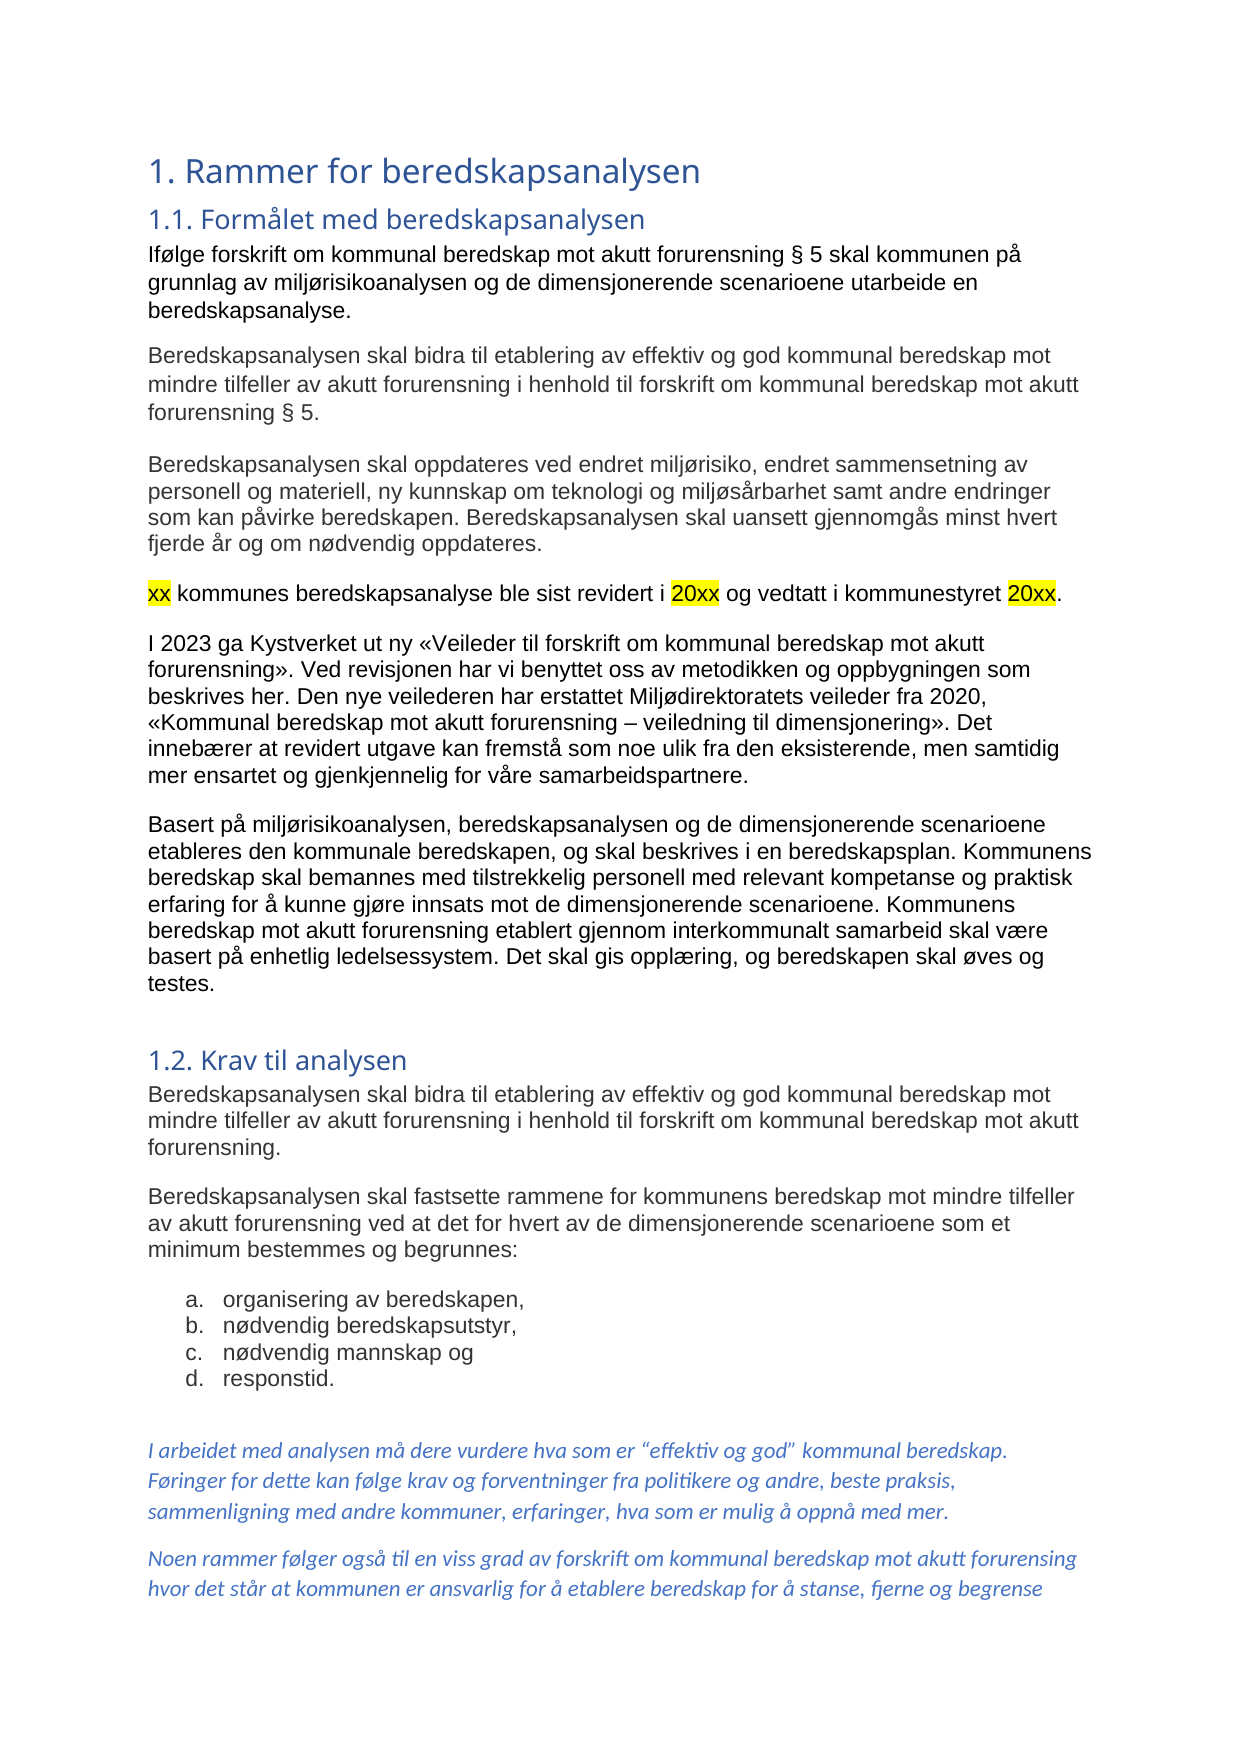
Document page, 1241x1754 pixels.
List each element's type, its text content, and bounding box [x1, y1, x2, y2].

text Beredskapsanalysen skal fastsette rammene for kommunens beredskap mot mindre tilfeller av akutt forurensning ved at det for hvert av de dimensjonerende scenarioene som et minimum bestemmes og begrunnes: [148, 1183, 1093, 1262]
list responstid. [185, 1365, 1093, 1391]
list nødvendig mannskap og [185, 1338, 1093, 1365]
list organisering av beredskapen, [185, 1286, 1093, 1312]
text Beredskapsanalysen skal oppdateres ved endret miljørisiko, endret sammensetning av personell og materiell, ny kunnskap om teknologi og miljøsårbarhet samt andre endringer som kan påvirke beredskapen. Beredskapsanalysen skal uansett gjennomgås minst hvert fjerde år og om nødvendig oppdateres. [148, 451, 1093, 557]
text Ifølge forskrift om kommunal beredskap mot akutt forurensning § 5 skal kommunen på grunnlag av miljørisikoanalysen og de dimensjonerende scenarioene utarbeide en beredskapsanalyse. [148, 241, 1093, 324]
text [148, 1544, 1093, 1602]
list nødvendig beredskapsutstyr, [185, 1312, 1093, 1338]
text xx kommunes beredskapsanalyse ble sist revidert i 20xx og vedtatt i kommunestyret 20xx. [171, 580, 671, 606]
subtitle 1.1. Formålet med beredskapsanalysen [148, 201, 1093, 238]
text xx kommunes beredskapsanalyse ble sist revidert i 20xx og vedtatt i kommunestyret 20xx. [719, 580, 1008, 606]
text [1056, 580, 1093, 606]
subtitle 1. Rammer for beredskapsanalysen [148, 148, 1093, 193]
text I 2023 ga Kystverket ut ny «Veileder til forskrift om kommunal beredskap mot akutt forurensning». Ved revisjonen har vi benyttet oss av metodikken og oppbygningen som beskrives her. Den nye veilederen har erstattet Miljødirektoratets veileder fra 2020, «Kommunal beredskap mot akutt forurensning – veiledning til dimensjonering». Det innebærer at revidert utgave kan fremstå som noe ulik fra den eksisterende, men samtidig mer ensartet og gjenkjennelig for våre samarbeidspartnere. [148, 630, 1093, 788]
subtitle 1.2. Krav til analysen [148, 1041, 1093, 1078]
text Basert på miljørisikoanalysen, beredskapsanalysen og de dimensjonerende scenarioene etableres den kommunale beredskapen, og skal beskrives i en beredskapsplan. Kommunens beredskap skal bemannes med tilstrekkelig personell med relevant kompetanse og praktisk erfaring for å kunne gjøre innsats mot de dimensjonerende scenarioene. Kommunens beredskap mot akutt forurensning etablert gjennom interkommunalt samarbeid skal være basert på enhetlig ledelsessystem. Det skal gis opplæring, og beredskapen skal øves og testes. [148, 811, 1093, 996]
text Beredskapsanalysen skal bidra til etablering av effektiv og god kommunal beredskap mot mindre tilfeller av akutt forurensning i henhold til forskrift om kommunal beredskap mot akutt forurensning. [148, 1081, 1093, 1160]
text I arbeidet med analysen må dere vurdere hva som er “effektiv og god” kommunal beredskap.​ Føringer for dette kan følge krav og forventninger fra politikere og andre, beste praksis, sammenligning med andre kommuner, erfaringer, hva som er mulig å oppnå med mer. ​ [148, 1436, 1093, 1525]
text Beredskapsanalysen skal bidra til etablering av effektiv og god kommunal beredskap mot mindre tilfeller av akutt forurensning i henhold til forskrift om kommunal beredskap mot akutt forurensning § 5. [148, 342, 1093, 426]
